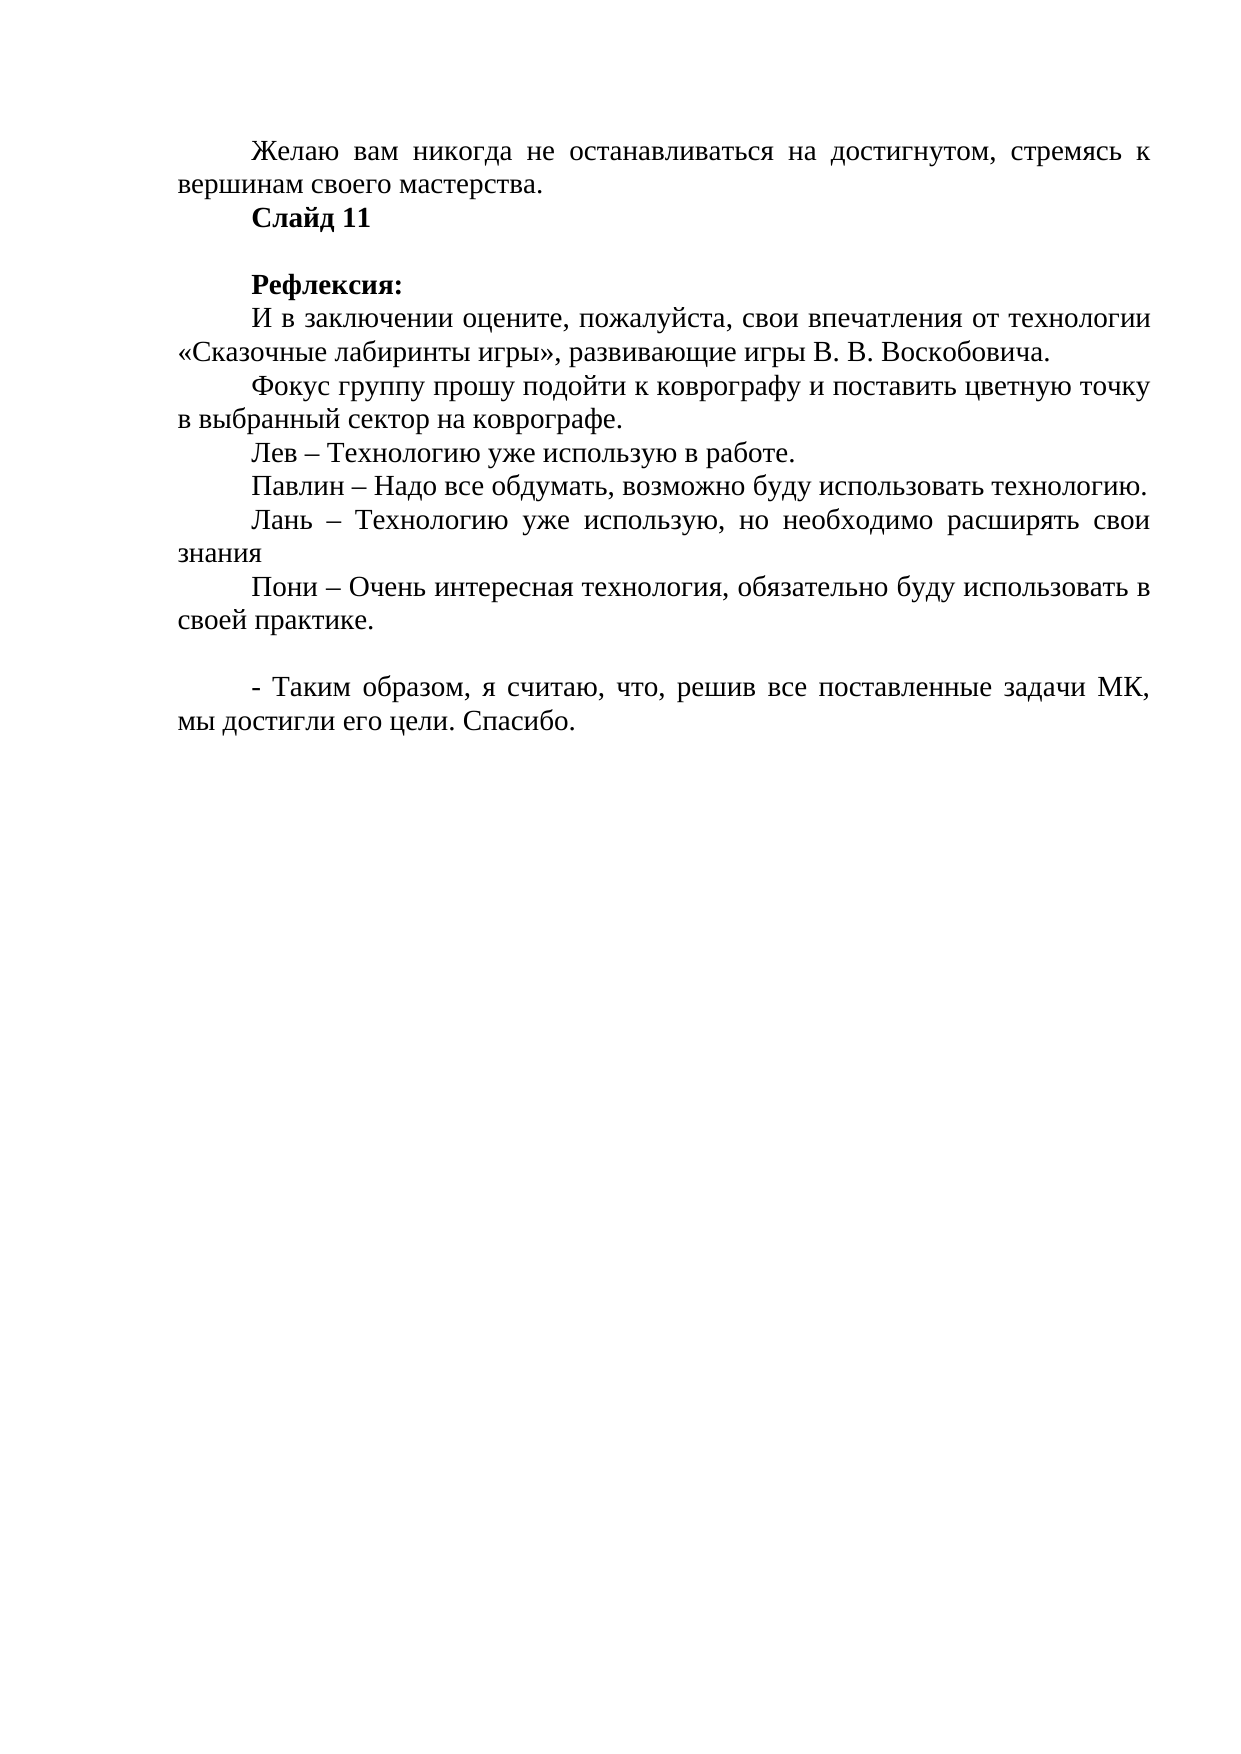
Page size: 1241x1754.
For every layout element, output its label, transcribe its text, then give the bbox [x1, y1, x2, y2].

text Фокус группу прошу подойти к коврографу и поставить цветную точку в выбранный сектор на коврографе. [177, 368, 1152, 435]
text Лань – Технологию уже использую, но необходимо расширять свои знания [177, 502, 1152, 569]
text Лев – Технологию уже использую в работе. [177, 435, 1152, 468]
text Желаю вам никогда не останавливаться на достигнутом, стремясь к вершинам своего мастерства. [177, 133, 1152, 200]
text - Таким образом, я считаю, что, решив все поставленные задачи МК, мы достигли его цели. Спасибо. [177, 669, 1152, 737]
text И в заключении оцените, пожалуйста, свои впечатления от технологии «Сказочные лабиринты игры», развивающие игры В. В. Воскобовича. [177, 301, 1152, 368]
text Павлин – Надо все обдумать, возможно буду использовать технологию. [177, 468, 1152, 502]
text Рефлексия: [177, 267, 1152, 301]
text Слайд 11 [177, 200, 1152, 233]
text Пони – Очень интересная технология, обязательно буду использовать в своей практике. [177, 569, 1152, 636]
